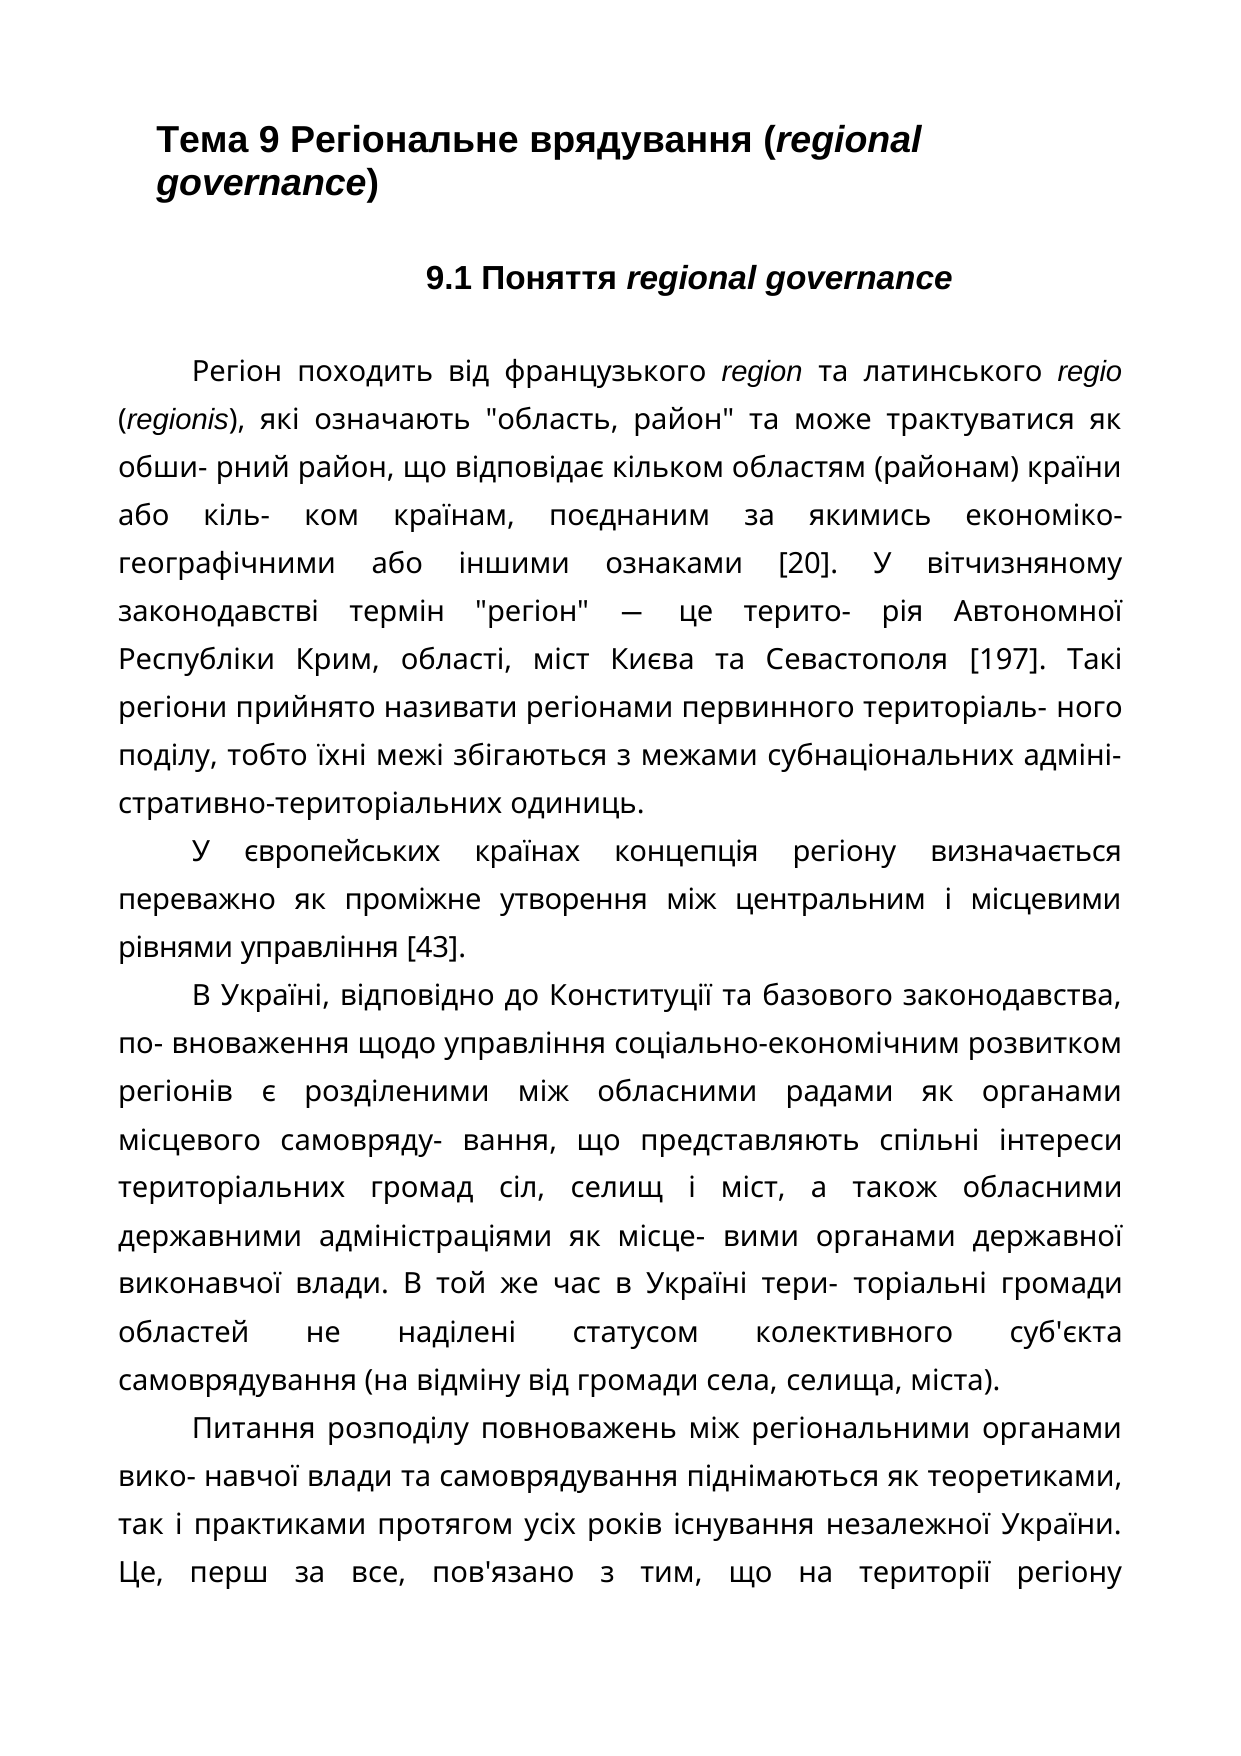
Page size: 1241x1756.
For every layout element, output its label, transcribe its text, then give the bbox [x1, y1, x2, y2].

text Регіон походить від французького region та латинського regio (regionis), які означають "область, район" та може трактуватися як обши- рний район, що відповідає кільком областям (районам) країни або кіль- ком країнам, поєднаним за якимись економіко-географічними або іншими ознаками [20]. У вітчизняному законодавстві термін "регіон" – це терито- рія Автономної Республіки Крим, області, міст Києва та Севастополя [197]. Такі регіони прийнято називати регіонами первинного територіаль- ного поділу, тобто їхні межі збігаються з межами субнаціональних адміні- стративно-територіальних одиниць. [118, 350, 1123, 822]
text У європейських країнах концепція регіону визначається переважно як проміжне утворення між центральним і місцевими рівнями управління [43]. [118, 831, 1122, 966]
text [118, 1407, 1123, 1591]
text В Україні, відповідно до Конституції та базового законодавства, по- вноваження щодо управління соціально-економічним розвитком регіонів є розділеними між обласними радами як органами місцевого самовряду- вання, що представляють спільні інтереси територіальних громад сіл, селищ і міст, а також обласними державними адміністраціями як місце- вими органами державної виконавчої влади. В той же час в Україні тери- торіальні громади областей не наділені статусом колективного суб'єкта самоврядування (на відміну від громади села, селища, міста). [118, 975, 1123, 1398]
list 9.1 Поняття regional governance [426, 258, 1136, 297]
text Тема 9 Регіональне врядування (regional governance) [156, 117, 1136, 203]
